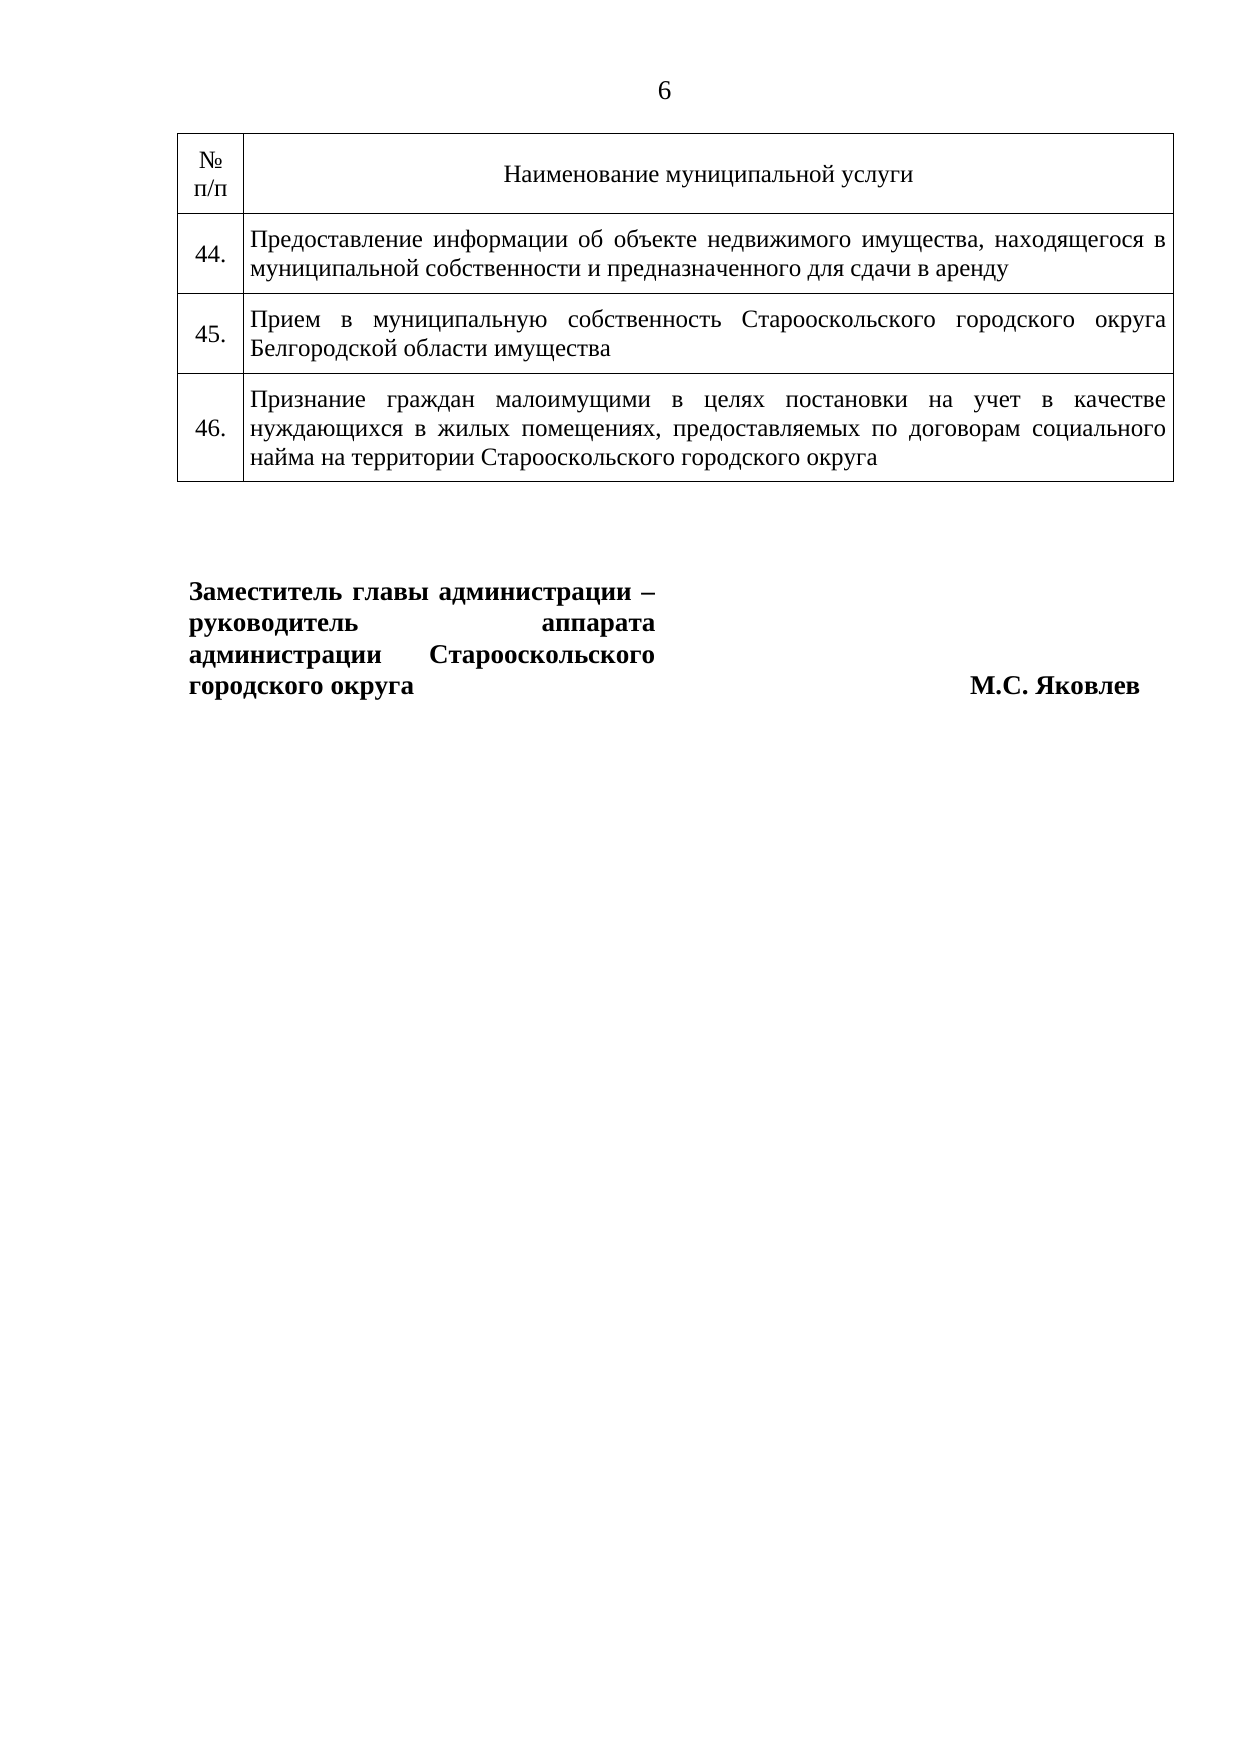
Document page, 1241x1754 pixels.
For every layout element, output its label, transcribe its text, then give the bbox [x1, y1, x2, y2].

table_cell Прием в муниципальную собственность Старооскольского городского округа Белгородской области имущества [244, 294, 1173, 372]
table_header Заместитель главы администрации –руководитель аппарата администрации Старооскольского городского округа [177, 575, 666, 731]
table_cell 44. [178, 214, 243, 293]
table_header М.С. Яковлев [666, 575, 1152, 731]
table_cell Предоставление информации об объекте недвижимого имущества, находящегося в муниципальной собственности и предназначенного для сдачи в аренду [244, 214, 1173, 293]
table_cell 46. [178, 374, 243, 481]
table_header № п/п [178, 134, 243, 213]
table_cell 45. [178, 294, 243, 372]
table_cell Признание граждан малоимущими в целях постановки на учет в качестве нуждающихся в жилых помещениях, предоставляемых по договорам социального найма на территории Старооскольского городского округа [244, 374, 1173, 481]
table_header Наименование муниципальной услуги [244, 134, 1173, 213]
